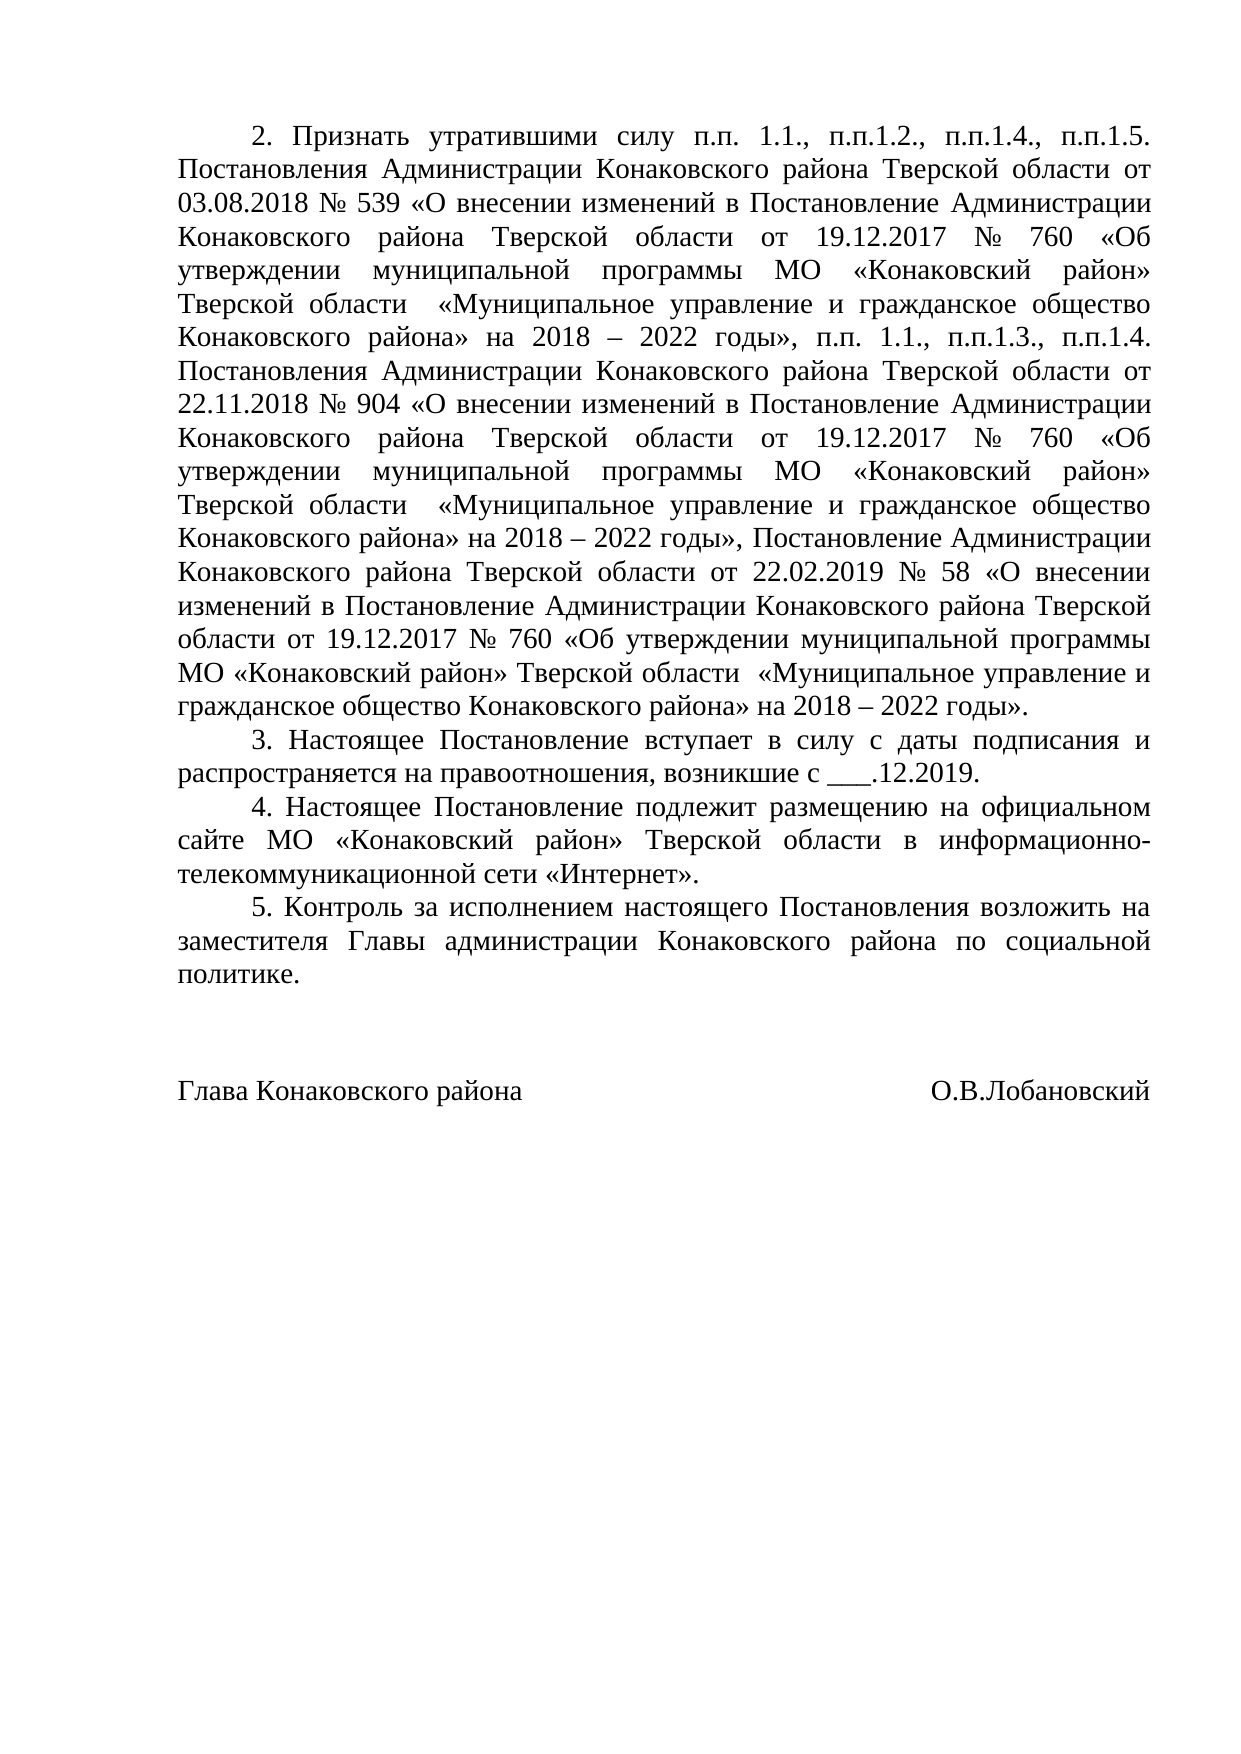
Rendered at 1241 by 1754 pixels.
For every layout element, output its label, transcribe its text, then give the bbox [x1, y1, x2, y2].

text 3. Настоящее Постановление вступает в силу с даты подписания и распространяется на правоотношения, возникшие с ___.12.2019. [177, 722, 1152, 789]
text Глава Конаковского района О.В.Лобановский [177, 1073, 1152, 1107]
text 4. Настоящее Постановление подлежит размещению на официальном сайте МО «Конаковский район» Тверской области в информационно-телекоммуникационной сети «Интернет». [177, 789, 1152, 889]
text 5. Контроль за исполнением настоящего Постановления возложить на заместителя Главы администрации Конаковского района по социальной политике. [177, 889, 1152, 990]
text 2. Признать утратившими силу п.п. 1.1., п.п.1.2., п.п.1.4., п.п.1.5. Постановления Администрации Конаковского района Тверской области от 03.08.2018 № 539 «О внесении изменений в Постановление Администрации Конаковского района Тверской области от 19.12.2017 № 760 «Об утверждении муниципальной программы МО «Конаковский район» Тверской области «Муниципальное управление и гражданское общество Конаковского района» на 2018 – 2022 годы», п.п. 1.1., п.п.1.3., п.п.1.4. Постановления Администрации Конаковского района Тверской области от 22.11.2018 № 904 «О внесении изменений в Постановление Администрации Конаковского района Тверской области от 19.12.2017 № 760 «Об утверждении муниципальной программы МО «Конаковский район» Тверской области «Муниципальное управление и гражданское общество Конаковского района» на 2018 – 2022 годы», Постановление Администрации Конаковского района Тверской области от 22.02.2019 № 58 «О внесении изменений в Постановление Администрации Конаковского района Тверской области от 19.12.2017 № 760 «Об утверждении муниципальной программы МО «Конаковский район» Тверской области «Муниципальное управление и гражданское общество Конаковского района» на 2018 – 2022 годы». [177, 118, 1152, 722]
